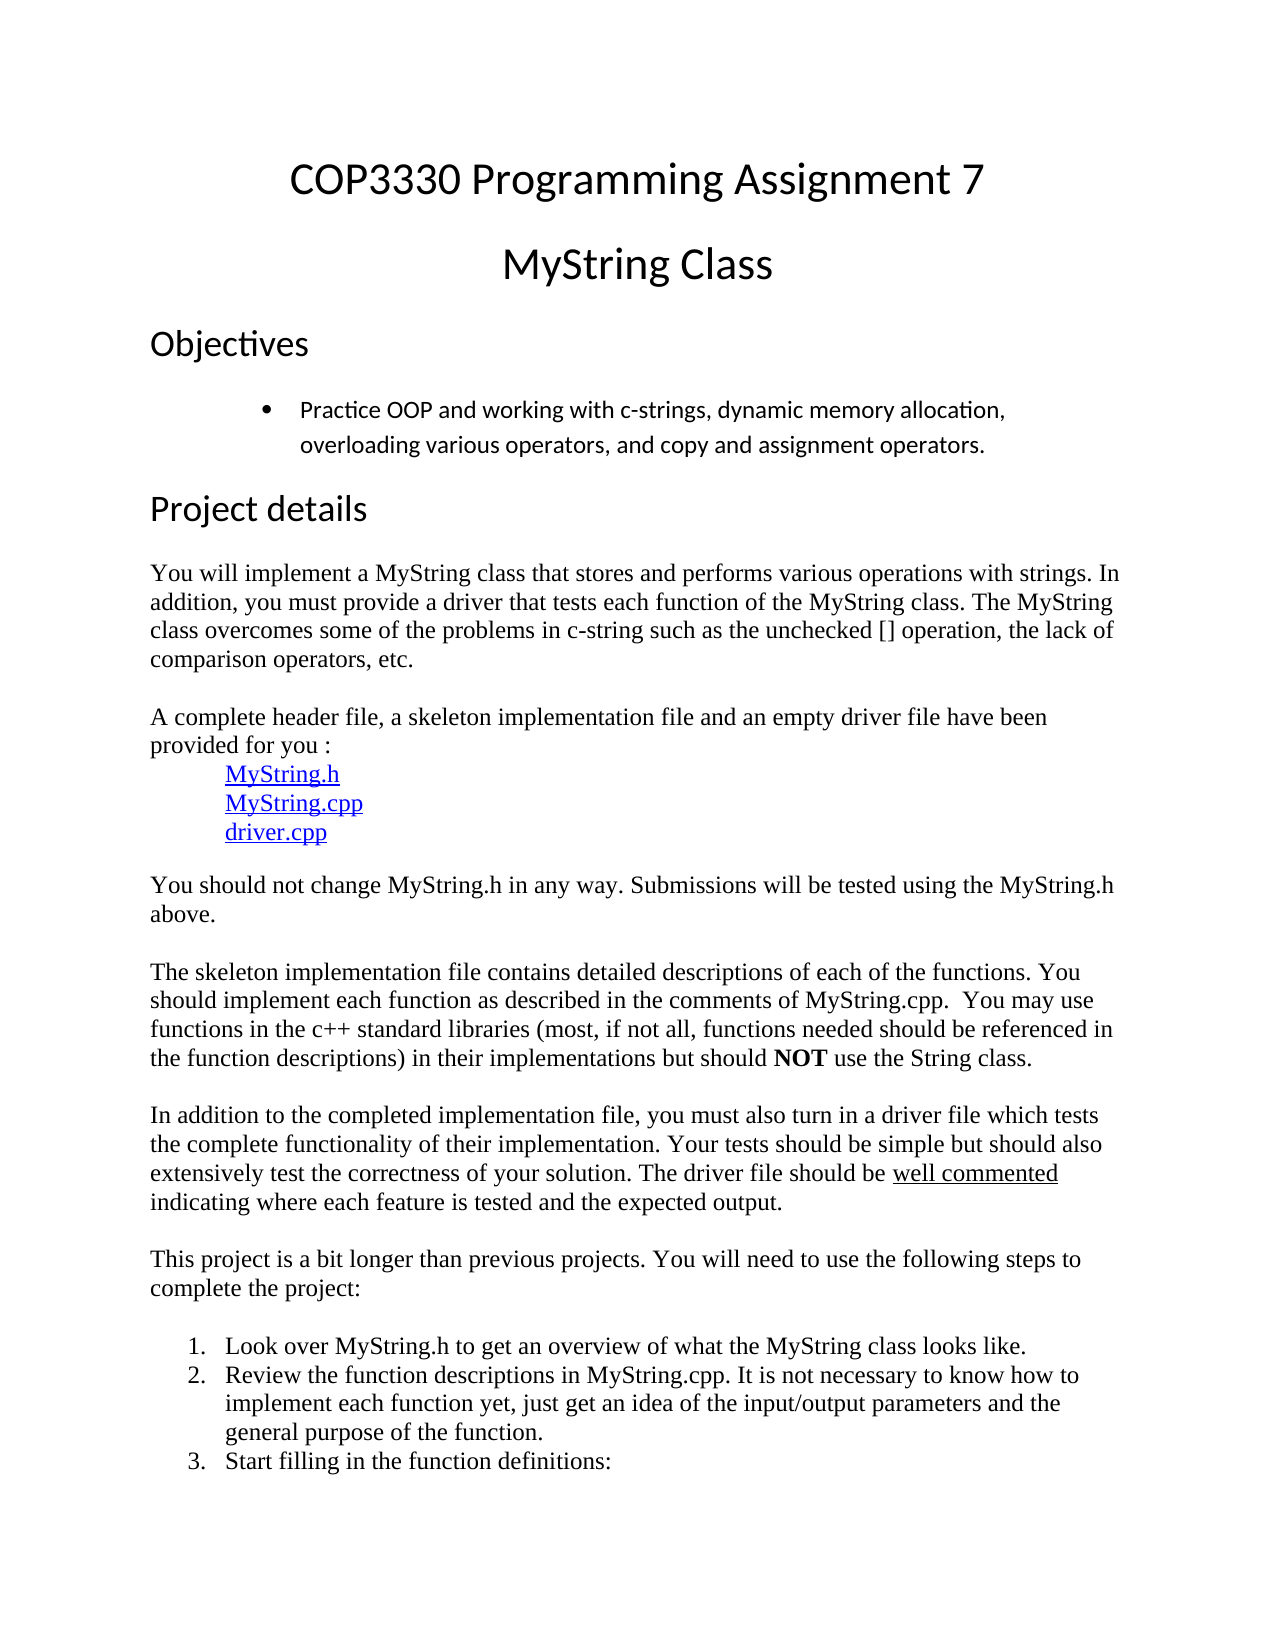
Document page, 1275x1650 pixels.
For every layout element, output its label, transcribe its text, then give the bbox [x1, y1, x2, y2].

text You will implement a MyString class that stores and performs various operations with strings. In addition, you must provide a driver that tests each function of the MyString class. The MyString class overcomes some of the problems in c-string such as the unchecked [] operation, the lack of comparison operators, etc. [150, 558, 1125, 673]
text MyString Class [150, 235, 1125, 291]
list Start filling in the function definitions: [187, 1446, 1125, 1475]
text A complete header file, a skeleton implementation file and an empty driver file have been provided for you : [150, 702, 1125, 759]
text COP3330 Programming Assignment 7 [150, 150, 1125, 206]
list Review the function descriptions in MyString.cpp. It is not necessary to know how to implement each function yet, just get an idea of the input/output parameters and the general purpose of the function. [187, 1360, 1125, 1446]
text This project is a bit longer than previous projects. You will need to use the following steps to complete the project: [150, 1244, 1125, 1302]
text Project details [150, 484, 1125, 530]
text Objectives [150, 320, 1125, 366]
text You should not change MyString.h in any way. Submissions will be tested using the MyString.h above. The skeleton implementation file contains detailed descriptions of each of the functions. You should implement each function as described in the comments of MyString.cpp. You may use functions in the c++ standard libraries (most, if not all, functions needed should be referenced in the function descriptions) in their implementations but should NOT use the String class. In addition to the completed implementation file, you must also turn in a driver file which tests the complete functionality of their implementation. Your tests should be simple but should also extensively test the correctness of your solution. The driver file should be well commented indicating where each feature is tested and the expected output. [150, 871, 1125, 1216]
list Practice OOP and working with c-strings, dynamic memory allocation, overloading various operators, and copy and assignment operators. [262, 394, 1125, 459]
list Look over MyString.h to get an overview of what the MyString class looks like. [187, 1331, 1125, 1360]
text MyString.h MyString.cpp driver.cpp [225, 759, 1125, 846]
